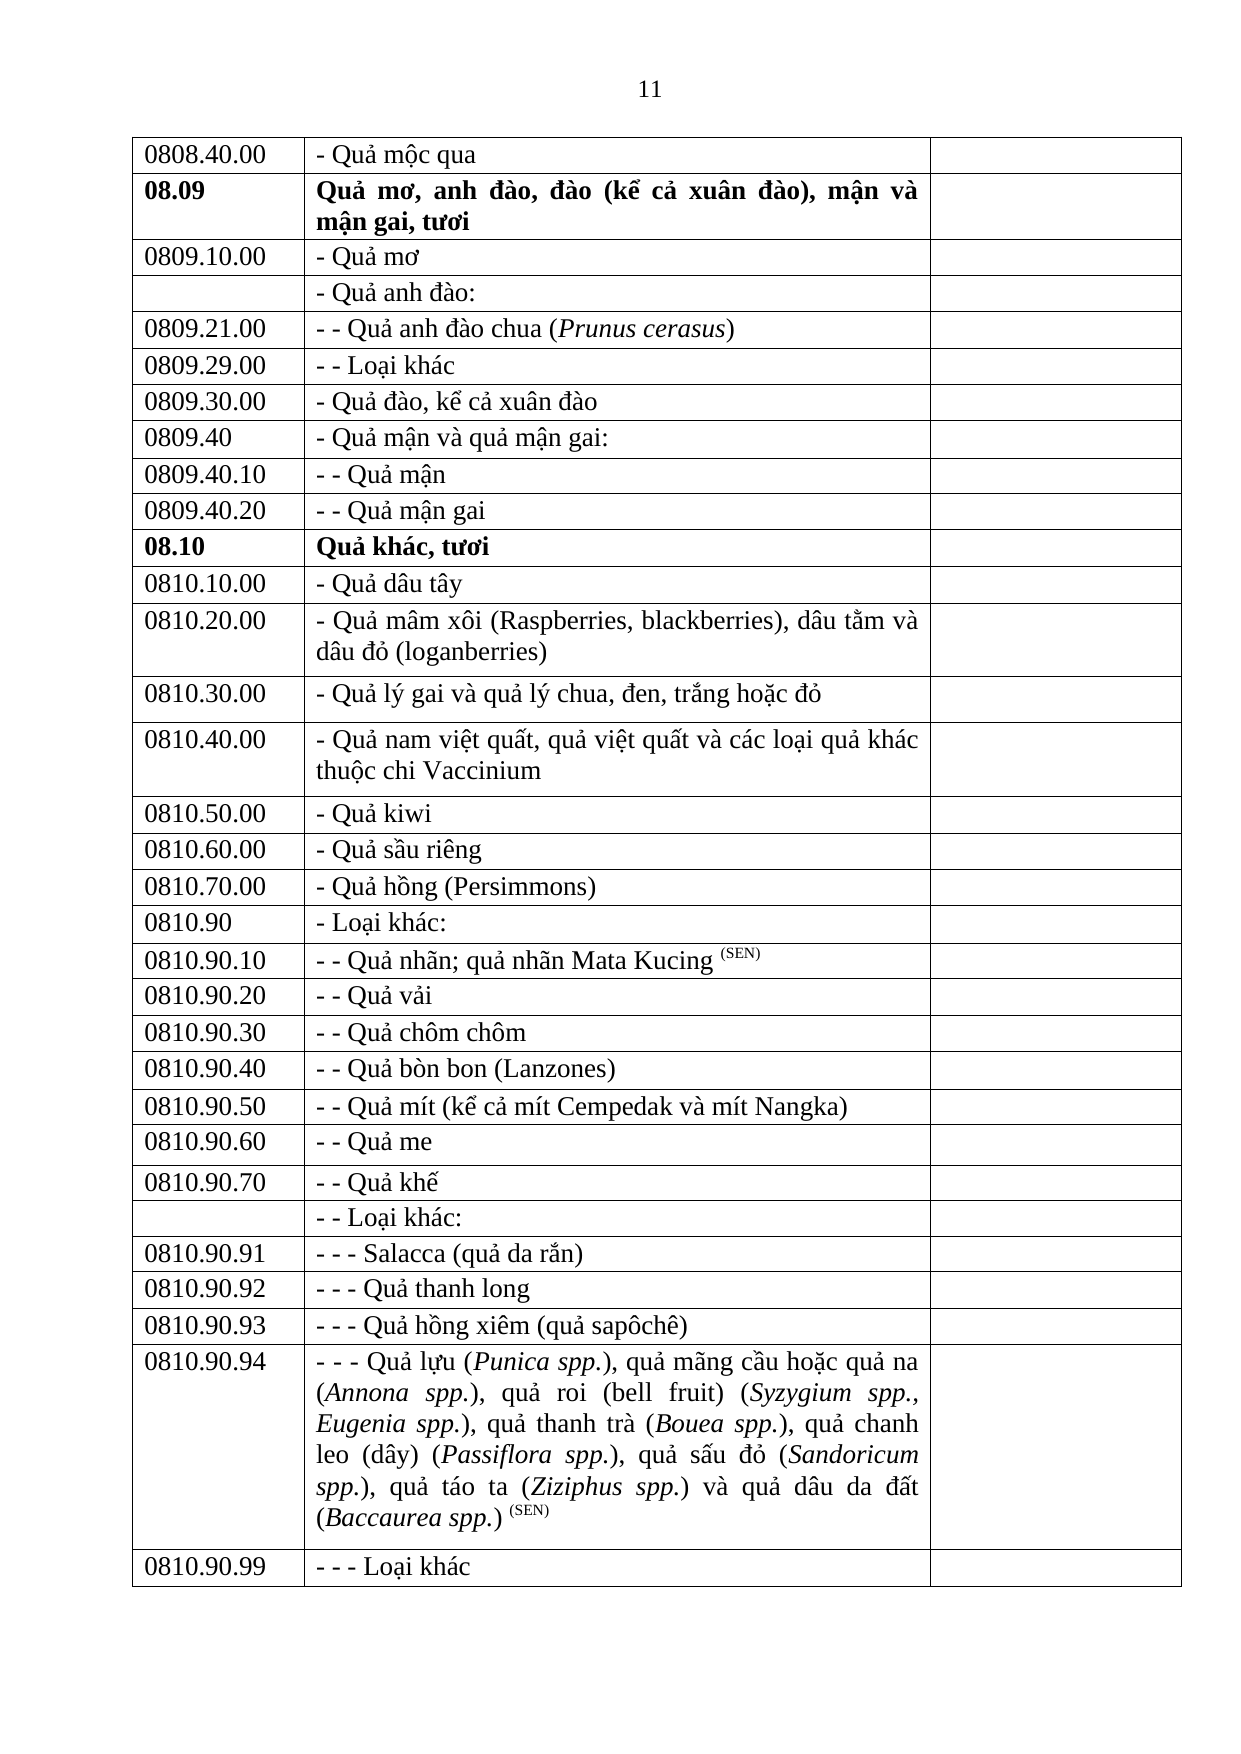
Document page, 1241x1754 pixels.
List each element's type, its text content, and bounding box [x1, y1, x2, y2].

table_cell [133, 1201, 304, 1236]
table_cell 08.09 [133, 174, 304, 239]
table_cell - - - Quả lựu (Punica spp.), quả mãng cầu hoặc quả na (Annona spp.), quả roi (bell fruit) (Syzygium spp., Eugenia spp.), quả thanh trà (Bouea spp.), quả chanh leo (dây) (Passiflora spp.), quả sấu đỏ (Sandoricum spp.), quả táo ta (Ziziphus spp.) và quả dâu da đất (Baccaurea spp.) (SEN) [305, 1345, 930, 1549]
table_cell 0810.20.00 [133, 604, 304, 676]
table_cell [931, 567, 1181, 603]
table_cell - - - Quả thanh long [305, 1272, 930, 1308]
table_cell [931, 797, 1181, 832]
table_cell - - Quả me [305, 1125, 930, 1165]
table_cell [931, 870, 1181, 905]
table_cell - Quả lý gai và quả lý chua, đen, trắng hoặc đỏ [305, 677, 930, 722]
table_cell [931, 174, 1181, 239]
table_cell - Loại khác: [305, 906, 930, 943]
table_cell [931, 1166, 1181, 1200]
table_cell 0810.10.00 [133, 567, 304, 603]
table_cell 0809.21.00 [133, 312, 304, 348]
table_cell 0810.90 [133, 906, 304, 943]
table_cell [931, 312, 1181, 348]
table_cell 0809.40 [133, 421, 304, 457]
table_cell [931, 677, 1181, 722]
table_cell 0808.40.00 [133, 138, 304, 173]
table_cell 0810.90.30 [133, 1016, 304, 1051]
table_cell [931, 138, 1181, 173]
table_cell [931, 979, 1181, 1015]
table_cell - Quả nam việt quất, quả việt quất và các loại quả khác thuộc chi Vaccinium [305, 723, 930, 796]
table_cell [931, 604, 1181, 676]
table_cell - Quả đào, kể cả xuân đào [305, 385, 930, 420]
table_cell - - Quả mận [305, 459, 930, 493]
table_cell - - Quả mít (kể cả mít Cempedak và mít Nangka) [305, 1090, 930, 1124]
table_cell - - - Salacca (quả da rắn) [305, 1237, 930, 1271]
table_cell - Quả mận và quả mận gai: [305, 421, 930, 457]
table_cell Quả mơ, anh đào, đào (kể cả xuân đào), mận và mận gai, tươi [305, 174, 930, 239]
table_cell - Quả mâm xôi (Raspberries, blackberries), dâu tằm và dâu đỏ (loganberries) [305, 604, 930, 676]
table_cell [931, 1016, 1181, 1051]
table_cell - - Quả chôm chôm [305, 1016, 930, 1051]
table_cell [931, 1550, 1181, 1586]
table_cell 0810.30.00 [133, 677, 304, 722]
table_cell [931, 944, 1181, 978]
table_cell [931, 1345, 1181, 1549]
table_cell [931, 349, 1181, 383]
table_cell [931, 1309, 1181, 1344]
table_cell - Quả anh đào: [305, 276, 930, 311]
table_cell 0810.90.94 [133, 1345, 304, 1549]
table_cell [931, 906, 1181, 943]
table_cell - - Loại khác [305, 349, 930, 383]
table_cell 0810.90.93 [133, 1309, 304, 1344]
table_cell 0810.90.10 [133, 944, 304, 978]
table_cell - - - Quả hồng xiêm (quả sapôchê) [305, 1309, 930, 1344]
table_cell - - Quả vải [305, 979, 930, 1015]
table_cell - Quả kiwi [305, 797, 930, 832]
table_cell 0810.90.40 [133, 1052, 304, 1089]
table_cell - - Quả mận gai [305, 494, 930, 529]
table_cell [931, 1237, 1181, 1271]
table_cell 0810.90.50 [133, 1090, 304, 1124]
table_cell - - Quả khế [305, 1166, 930, 1200]
table_cell 0810.90.91 [133, 1237, 304, 1271]
table_cell - Quả sầu riêng [305, 834, 930, 869]
table_cell - - Quả bòn bon (Lanzones) [305, 1052, 930, 1089]
table_cell [931, 421, 1181, 457]
table_cell 0810.90.92 [133, 1272, 304, 1308]
table_cell [133, 276, 304, 311]
table_cell 0810.40.00 [133, 723, 304, 796]
table_cell [931, 1272, 1181, 1308]
table_cell [931, 1052, 1181, 1089]
table_cell 08.10 [133, 530, 304, 566]
table_cell [931, 1090, 1181, 1124]
table_cell [931, 276, 1181, 311]
table_cell 0809.40.10 [133, 459, 304, 493]
table_cell [931, 530, 1181, 566]
table_cell - Quả mơ [305, 240, 930, 275]
table_cell 0810.50.00 [133, 797, 304, 832]
table_cell 0809.29.00 [133, 349, 304, 383]
table_cell 0809.30.00 [133, 385, 304, 420]
table_cell Quả khác, tươi [305, 530, 930, 566]
table_cell - - Loại khác: [305, 1201, 930, 1236]
table_cell 0810.90.60 [133, 1125, 304, 1165]
table_cell - Quả dâu tây [305, 567, 930, 603]
table_cell [931, 1201, 1181, 1236]
table_cell 0809.40.20 [133, 494, 304, 529]
table_cell [931, 1125, 1181, 1165]
table_cell 0810.60.00 [133, 834, 304, 869]
table_cell - Quả hồng (Persimmons) [305, 870, 930, 905]
table_cell - Quả mộc qua [305, 138, 930, 173]
table_cell [931, 494, 1181, 529]
table_cell - - Quả anh đào chua (Prunus cerasus) [305, 312, 930, 348]
table_cell - - - Loại khác [305, 1550, 930, 1586]
table_cell [931, 834, 1181, 869]
table_cell 0810.90.70 [133, 1166, 304, 1200]
table_cell 0809.10.00 [133, 240, 304, 275]
table_cell [931, 723, 1181, 796]
table_cell [931, 459, 1181, 493]
table_cell 0810.90.20 [133, 979, 304, 1015]
table_cell 0810.70.00 [133, 870, 304, 905]
table_cell 0810.90.99 [133, 1550, 304, 1586]
table_cell - - Quả nhãn; quả nhãn Mata Kucing (SEN) [305, 944, 930, 978]
table_cell [931, 385, 1181, 420]
table_cell [931, 240, 1181, 275]
